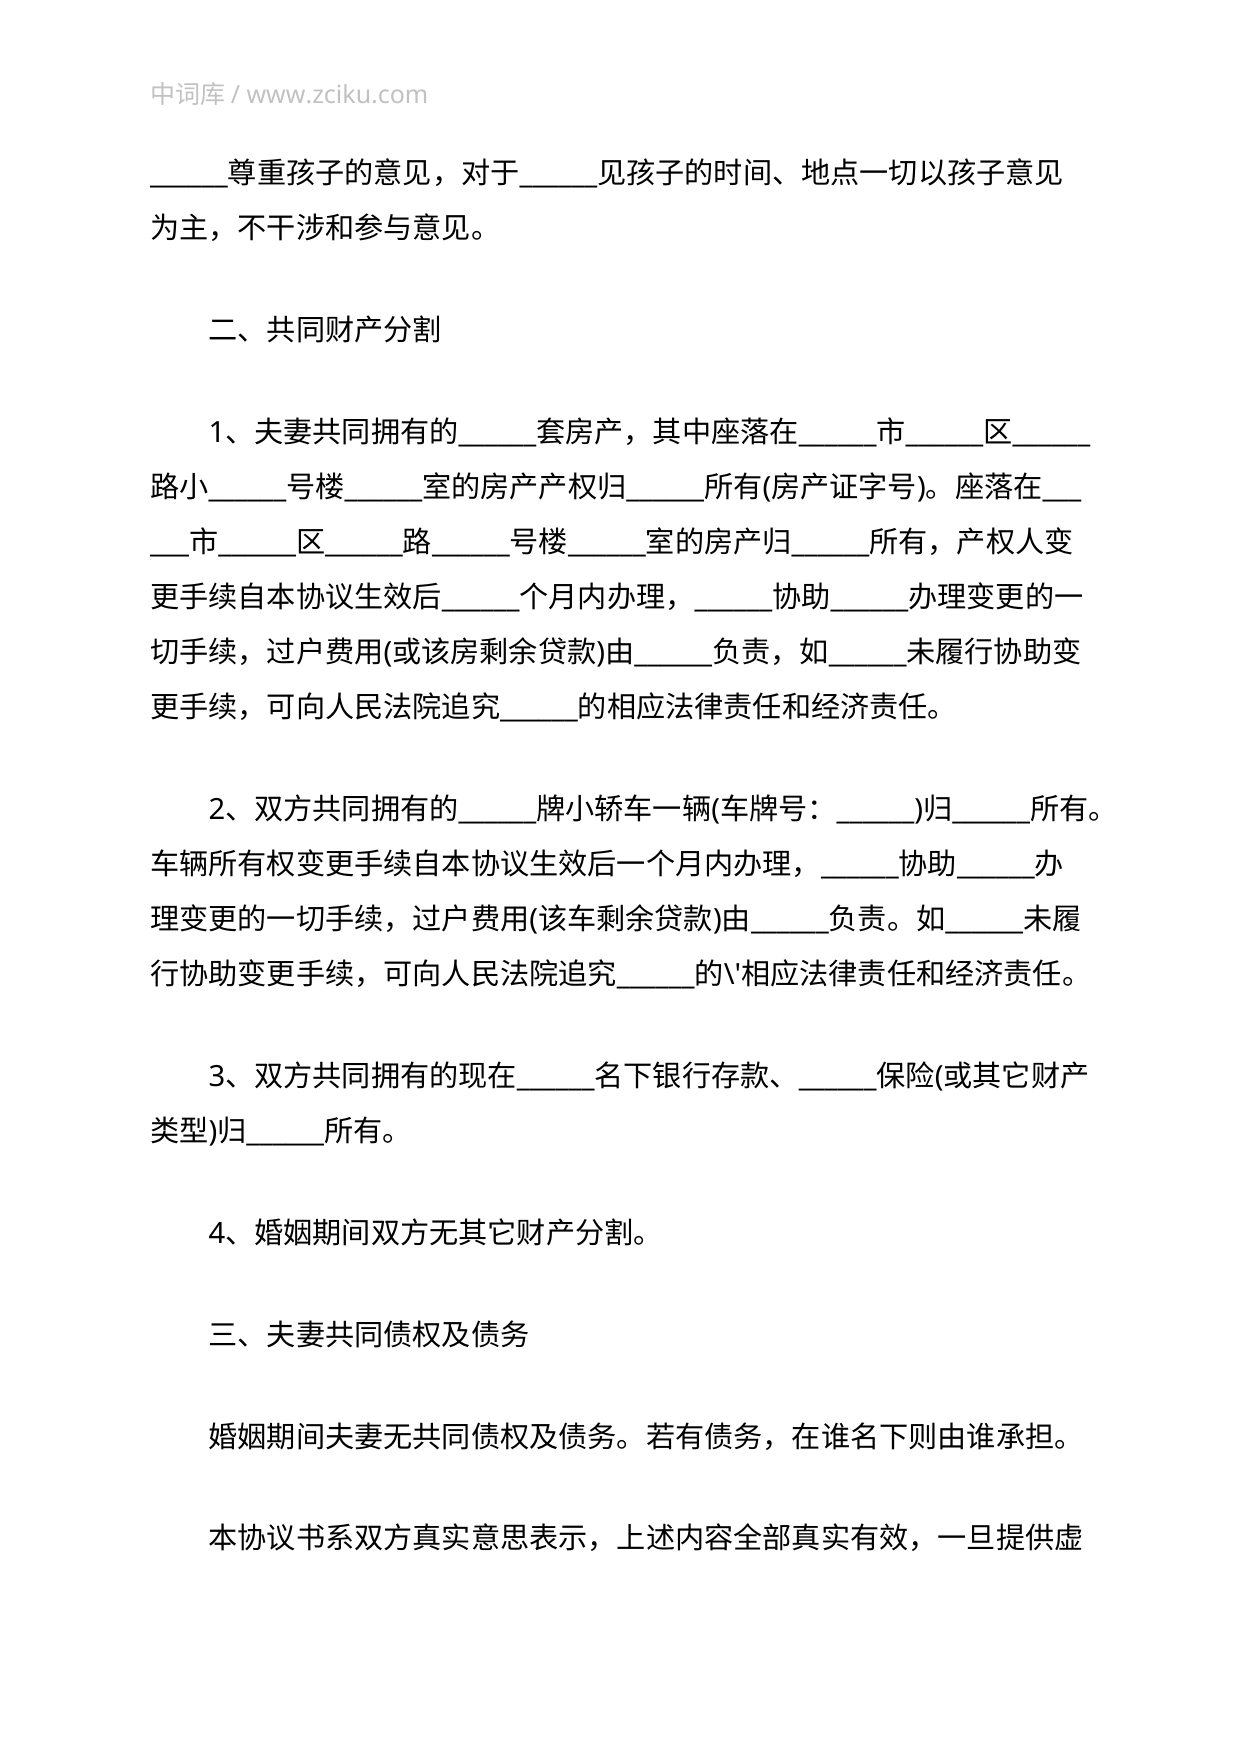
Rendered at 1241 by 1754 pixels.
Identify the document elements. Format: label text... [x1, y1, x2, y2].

text 二、共同财产分割 [150, 307, 1090, 349]
text 婚姻期间夫妻无共同债权及债务。若有债务，在谁名下则由谁承担。 [150, 1413, 1090, 1456]
text 1、夫妻共同拥有的______套房产，其中座落在______市______区______路小______号楼______室的房产产权归______所有(房产证字号)。座落在______市______区______路______号楼______室的房产归______所有，产权人变更手续自本协议生效后______个月内办理，______协助______办理变更的一切手续，过户费用(或该房剩余贷款)由______负责，如______未履行协助变更手续，可向人民法院追究______的相应法律责任和经济责任。 [150, 408, 1090, 726]
text 4、婚姻期间双方无其它财产分割。 [150, 1209, 1090, 1252]
text 三、夫妻共同债权及债务 [150, 1311, 1090, 1354]
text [150, 1515, 1090, 1557]
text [150, 150, 1090, 247]
text 2、双方共同拥有的______牌小轿车一辆(车牌号：______)归______所有。车辆所有权变更手续自本协议生效后一个月内办理，______协助______办理变更的一切手续，过户费用(该车剩余贷款)由______负责。如______未履行协助变更手续，可向人民法院追究______的\'相应法律责任和经济责任。 [150, 786, 1090, 993]
text 3、双方共同拥有的现在______名下银行存款、______保险(或其它财产类型)归______所有。 [150, 1052, 1090, 1150]
